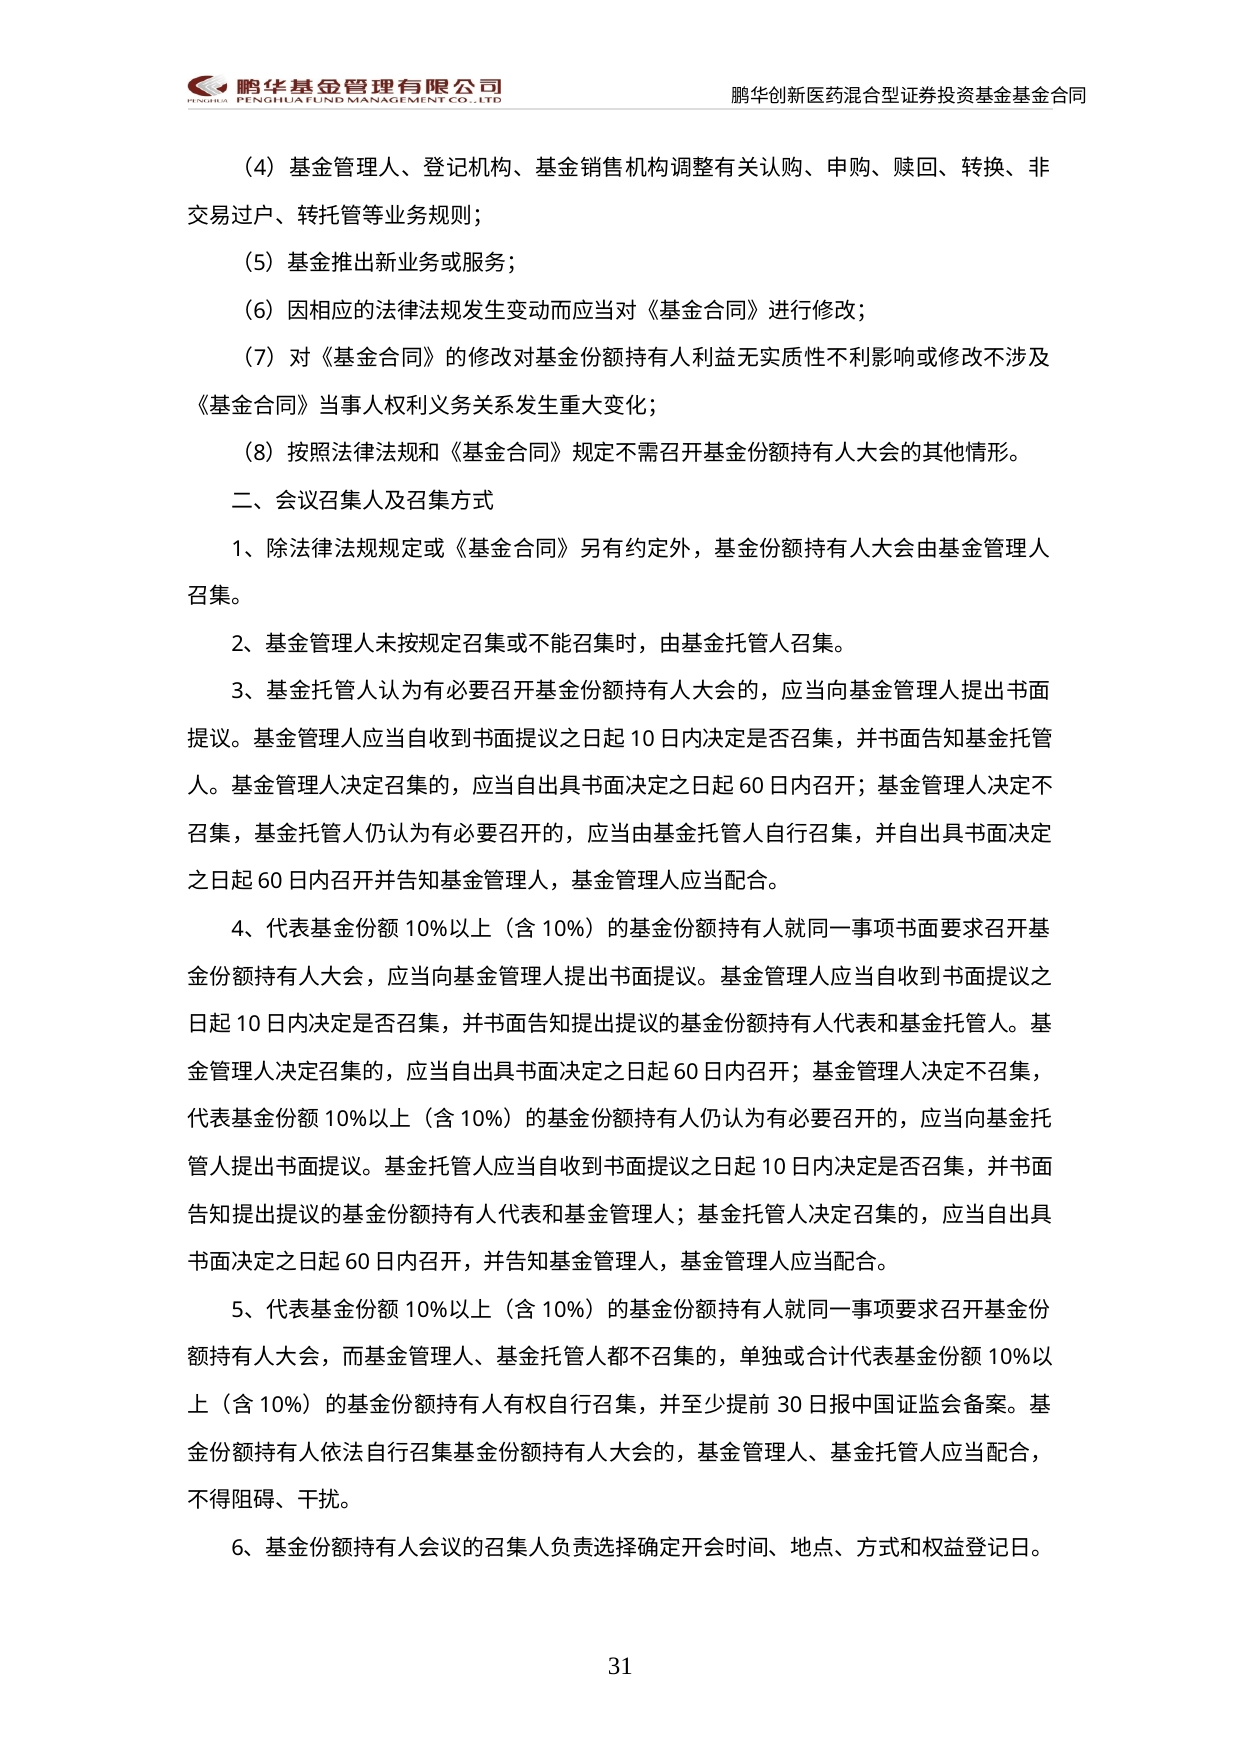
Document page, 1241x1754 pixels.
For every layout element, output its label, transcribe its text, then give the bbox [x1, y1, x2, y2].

text （7）对《基金合同》的修改对基金份额持有人利益无实质性不利影响或修改不涉及《基金合同》当事人权利义务关系发生重大变化； [187, 340, 1053, 419]
text （8）按照法律法规和《基金合同》规定不需召开基金份额持有人大会的其他情形。 [187, 435, 1053, 467]
text 4、代表基金份额10%以上（含10%）的基金份额持有人就同一事项书面要求召开基金份额持有人大会，应当向基金管理人提出书面提议。基金管理人应当自收到书面提议之日起10日内决定是否召集，并书面告知提出提议的基金份额持有人代表和基金托管人。基金管理人决定召集的，应当自出具书面决定之日起60日内召开；基金管理人决定不召集，代表基金份额10%以上（含10%）的基金份额持有人仍认为有必要召开的，应当向基金托管人提出书面提议。基金托管人应当自收到书面提议之日起10日内决定是否召集，并书面告知提出提议的基金份额持有人代表和基金管理人；基金托管人决定召集的，应当自出具书面决定之日起60日内召开，并告知基金管理人，基金管理人应当配合。 [187, 911, 1053, 1276]
text 2、基金管理人未按规定召集或不能召集时，由基金托管人召集。 [187, 626, 1053, 657]
text 二、会议召集人及召集方式 [187, 483, 1053, 515]
text 3、基金托管人认为有必要召开基金份额持有人大会的，应当向基金管理人提出书面提议。基金管理人应当自收到书面提议之日起10日内决定是否召集，并书面告知基金托管人。基金管理人决定召集的，应当自出具书面决定之日起60日内召开；基金管理人决定不召集，基金托管人仍认为有必要召开的，应当由基金托管人自行召集，并自出具书面决定之日起60日内召开并告知基金管理人，基金管理人应当配合。 [187, 673, 1053, 895]
text 6、基金份额持有人会议的召集人负责选择确定开会时间、地点、方式和权益登记日。 [187, 1529, 1053, 1561]
text （5）基金推出新业务或服务； [187, 245, 1053, 277]
text （6）因相应的法律法规发生变动而应当对《基金合同》进行修改； [187, 293, 1053, 324]
text 1、除法律法规规定或《基金合同》另有约定外，基金份额持有人大会由基金管理人召集。 [187, 531, 1053, 610]
text 5、代表基金份额10%以上（含10%）的基金份额持有人就同一事项要求召开基金份额持有人大会，而基金管理人、基金托管人都不召集的，单独或合计代表基金份额10%以上（含10%）的基金份额持有人有权自行召集，并至少提前30日报中国证监会备案。基金份额持有人依法自行召集基金份额持有人大会的，基金管理人、基金托管人应当配合，不得阻碍、干扰。 [187, 1292, 1053, 1514]
text （4）基金管理人、登记机构、基金销售机构调整有关认购、申购、赎回、转换、非交易过户、转托管等业务规则； [187, 150, 1053, 229]
picture [187, 73, 501, 103]
